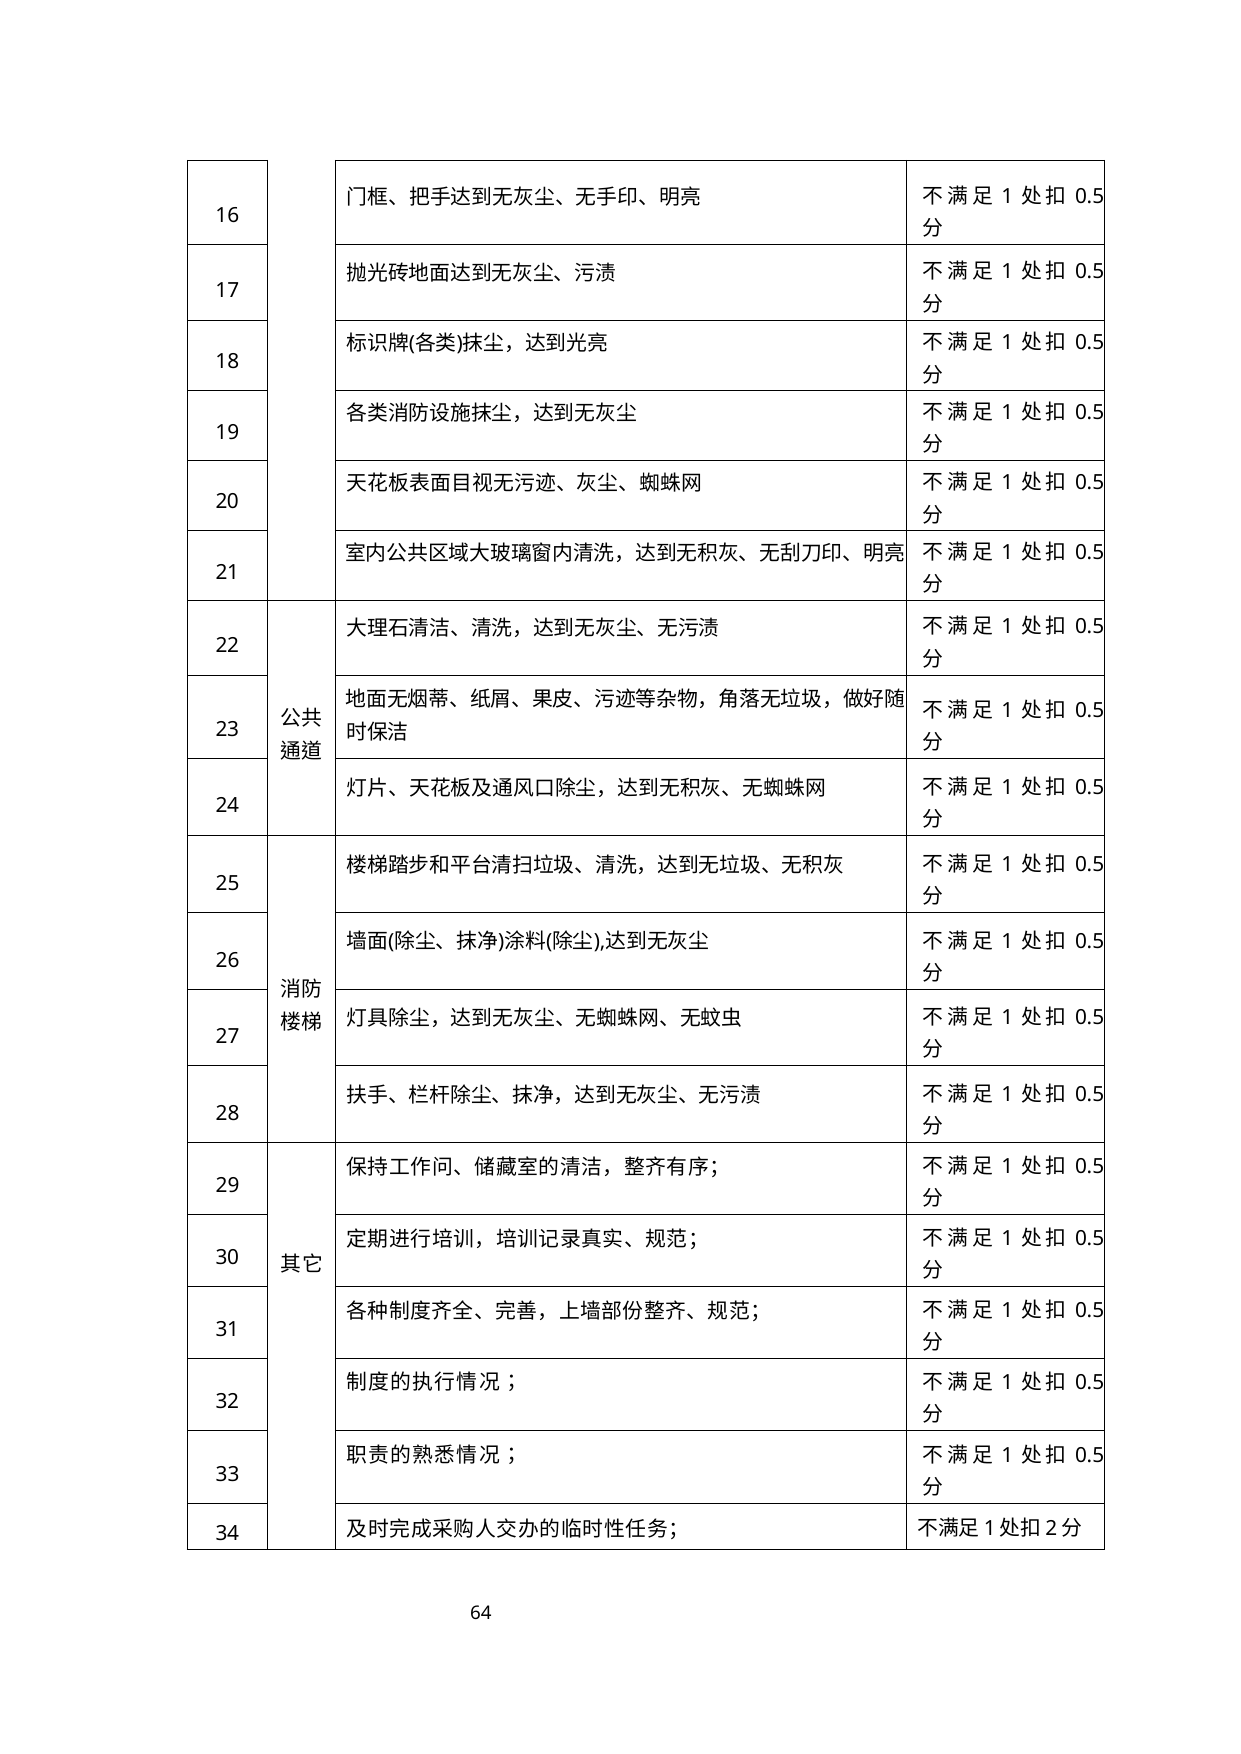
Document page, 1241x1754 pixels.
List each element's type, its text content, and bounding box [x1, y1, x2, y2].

table_cell 不满足1处扣0.5分 [907, 1143, 1104, 1214]
table_cell 不满足1处扣0.5分 [907, 601, 1104, 675]
table_cell 21 [188, 531, 267, 600]
table_cell 不满足1处扣0.5分 [907, 1287, 1104, 1358]
table_cell 不满足1处扣0.5分 [907, 990, 1104, 1065]
table_cell 26 [188, 913, 267, 989]
table_cell 标识牌(各类)抹尘，达到光亮 [336, 321, 906, 390]
table_cell 16 [188, 161, 267, 244]
table_cell 不满足1处扣0.5分 [907, 1215, 1104, 1286]
table_cell 20 [188, 461, 267, 530]
table_cell 28 [188, 1066, 267, 1142]
table_cell 及时完成采购人交办的临时性任务； [336, 1504, 906, 1549]
table_cell 不满足1处扣0.5分 [907, 1066, 1104, 1142]
table_cell 大理石清洁、清洗，达到无灰尘、无污渍 [336, 601, 906, 675]
table_cell 不满足1处扣0.5分 [907, 245, 1104, 320]
table_cell 24 [188, 759, 267, 835]
table_cell 不满足1处扣0.5分 [907, 1359, 1104, 1430]
table_cell 22 [188, 601, 267, 675]
table_cell 消防 楼梯 [268, 836, 335, 1142]
table_cell 不满足1处扣0.5分 [907, 161, 1104, 244]
table_cell 保持工作问、储藏室的清洁，整齐有序； [336, 1143, 906, 1214]
table_cell 不满足1处扣0.5分 [907, 913, 1104, 989]
table_cell 不满足1处扣0.5分 [907, 759, 1104, 835]
table_cell 29 [188, 1143, 267, 1214]
table_cell 抛光砖地面达到无灰尘、污渍 [336, 245, 906, 320]
table_cell 不满足1处扣0.5分 [907, 391, 1104, 460]
table_cell 墙面(除尘、抹净)涂料(除尘),达到无灰尘 [336, 913, 906, 989]
table_cell 23 [188, 676, 267, 758]
table_cell 不满足1处扣0.5分 [907, 676, 1104, 758]
table_cell 不满足1处扣0.5分 [907, 836, 1104, 912]
table_cell 33 [188, 1431, 267, 1503]
table_cell 各类消防设施抹尘，达到无灰尘 [336, 391, 906, 460]
table_cell 18 [188, 321, 267, 390]
table_cell 不满足1处扣0.5分 [907, 461, 1104, 530]
table_cell 不满足1处扣0.5分 [907, 531, 1104, 600]
table_cell 灯片、天花板及通风口除尘，达到无积灰、无蜘蛛网 [336, 759, 906, 835]
table_cell 其它 [268, 1143, 335, 1549]
table_cell 不满足1处扣2分 [907, 1504, 1104, 1549]
table_cell 25 [188, 836, 267, 912]
table_cell 31 [188, 1287, 267, 1358]
table_cell 室内公共区域大玻璃窗内清洗，达到无积灰、无刮刀印、明亮 [336, 531, 906, 600]
table_cell 公共 通道 [268, 601, 335, 835]
table_cell 扶手、栏杆除尘、抹净，达到无灰尘、无污渍 [336, 1066, 906, 1142]
table_cell 32 [188, 1359, 267, 1430]
table_cell 不满足1处扣0.5分 [907, 1431, 1104, 1503]
table_cell 27 [188, 990, 267, 1065]
table_cell 34 [188, 1504, 267, 1549]
table_cell 灯具除尘，达到无灰尘、无蜘蛛网、无蚊虫 [336, 990, 906, 1065]
table_cell 定期进行培训，培训记录真实、规范； [336, 1215, 906, 1286]
table_cell 门框、把手达到无灰尘、无手印、明亮 [336, 161, 906, 244]
table_cell 不满足1处扣0.5分 [907, 321, 1104, 390]
table_cell 30 [188, 1215, 267, 1286]
table_cell 天花板表面目视无污迹、灰尘、蜘蛛网 [336, 461, 906, 530]
table_cell 制度的执行情况； [336, 1359, 906, 1430]
table_cell 17 [188, 245, 267, 320]
table_cell 19 [188, 391, 267, 460]
table_cell 楼梯踏步和平台清扫垃圾、清洗，达到无垃圾、无积灰 [336, 836, 906, 912]
table_cell 职责的熟悉情况； [336, 1431, 906, 1503]
table_cell 各种制度齐全、完善，上墙部份整齐、规范； [336, 1287, 906, 1358]
table_cell 地面无烟蒂、纸屑、果皮、污迹等杂物，角落无垃圾，做好随时保洁 [336, 676, 906, 758]
